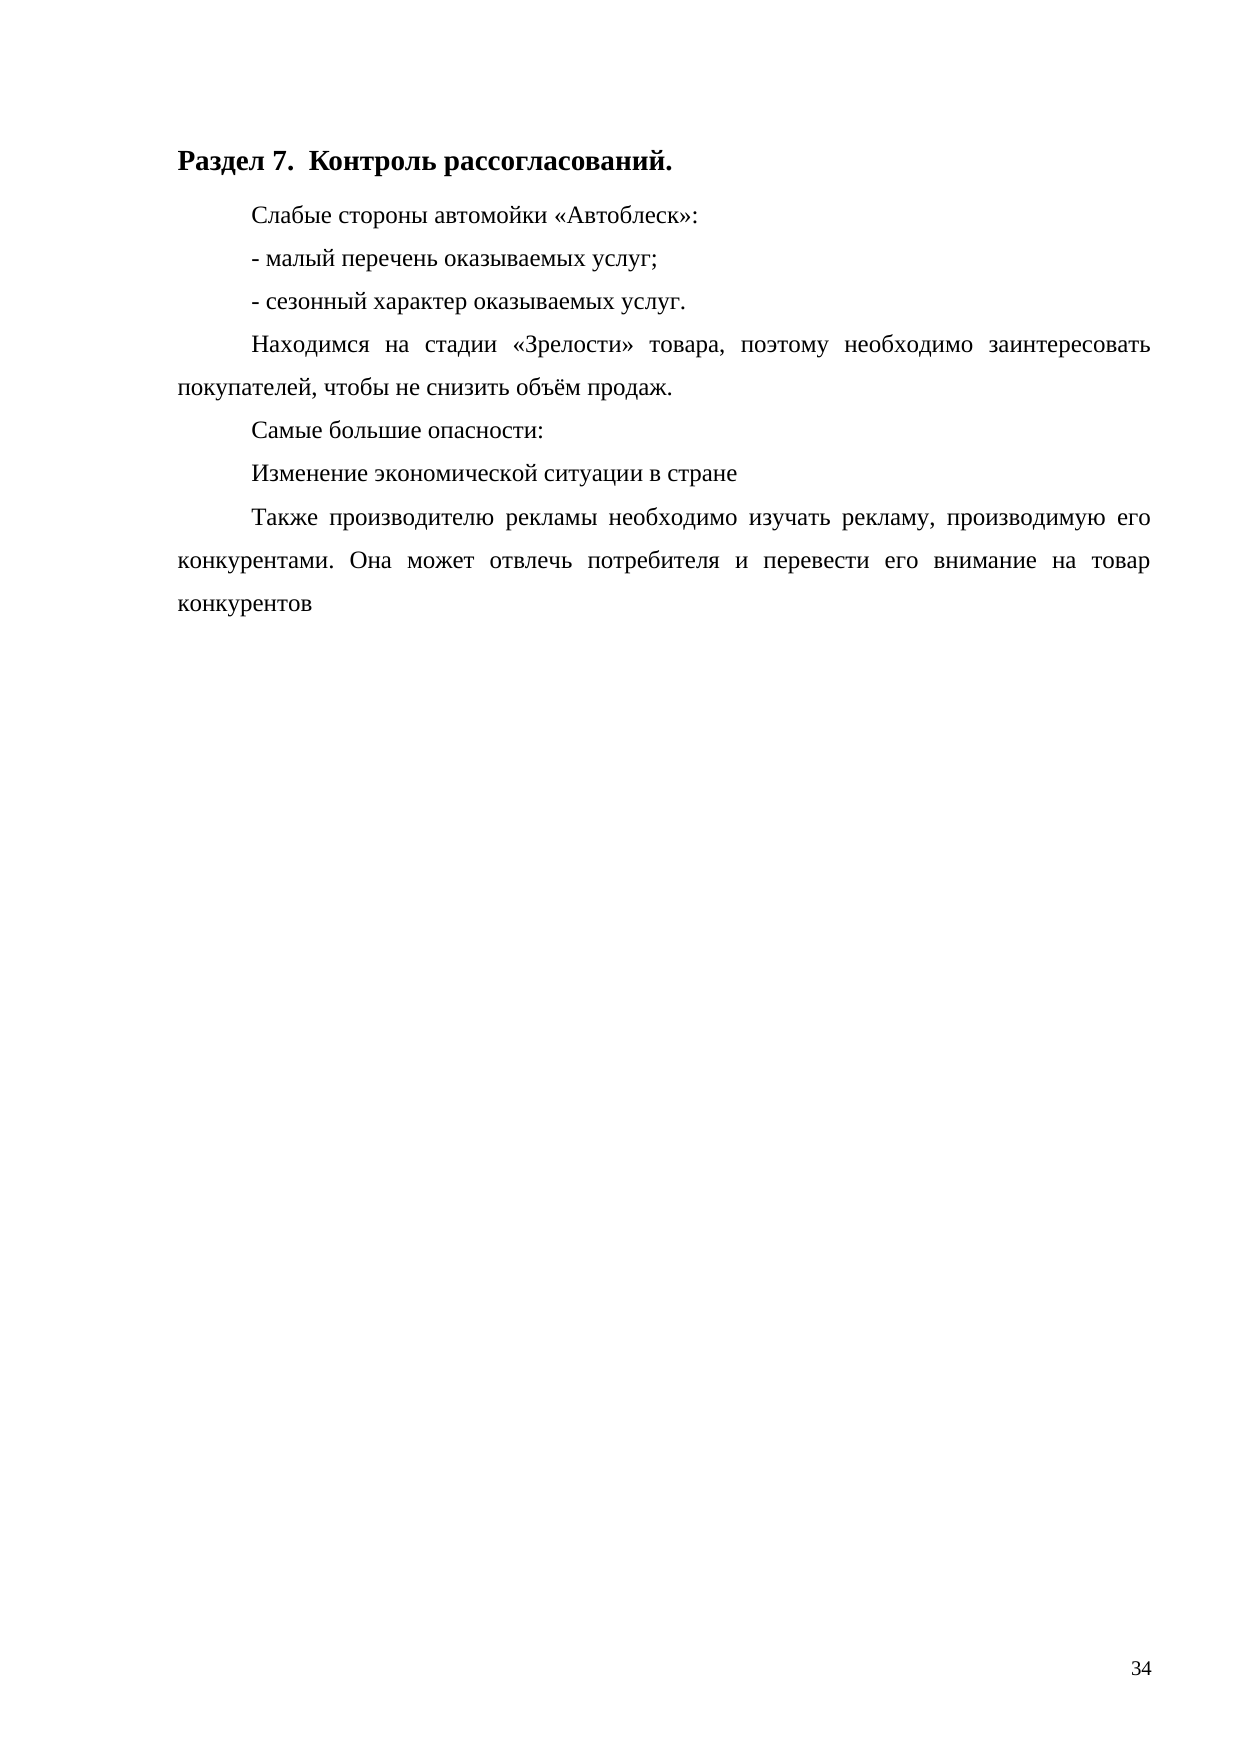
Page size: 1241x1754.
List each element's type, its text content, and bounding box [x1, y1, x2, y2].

text - сезонный характер оказываемых услуг. [177, 286, 1152, 315]
text Находимся на стадии «Зрелости» товара, поэтому необходимо заинтересовать покупателей, чтобы не снизить объём продаж. [177, 329, 1152, 401]
text - малый перечень оказываемых услуг; [177, 243, 1152, 272]
text Самые большие опасности: [177, 415, 1152, 444]
text Слабые стороны автомойки «Автоблеск»: [177, 200, 1152, 228]
text Изменение экономической ситуации в стране [177, 458, 1152, 487]
text Также производителю рекламы необходимо изучать рекламу, производимую его конкурентами. Она может отвлечь потребителя и перевести его внимание на товар конкурентов [177, 502, 1152, 617]
subtitle Раздел 7. Контроль рассогласований. [177, 143, 1152, 177]
